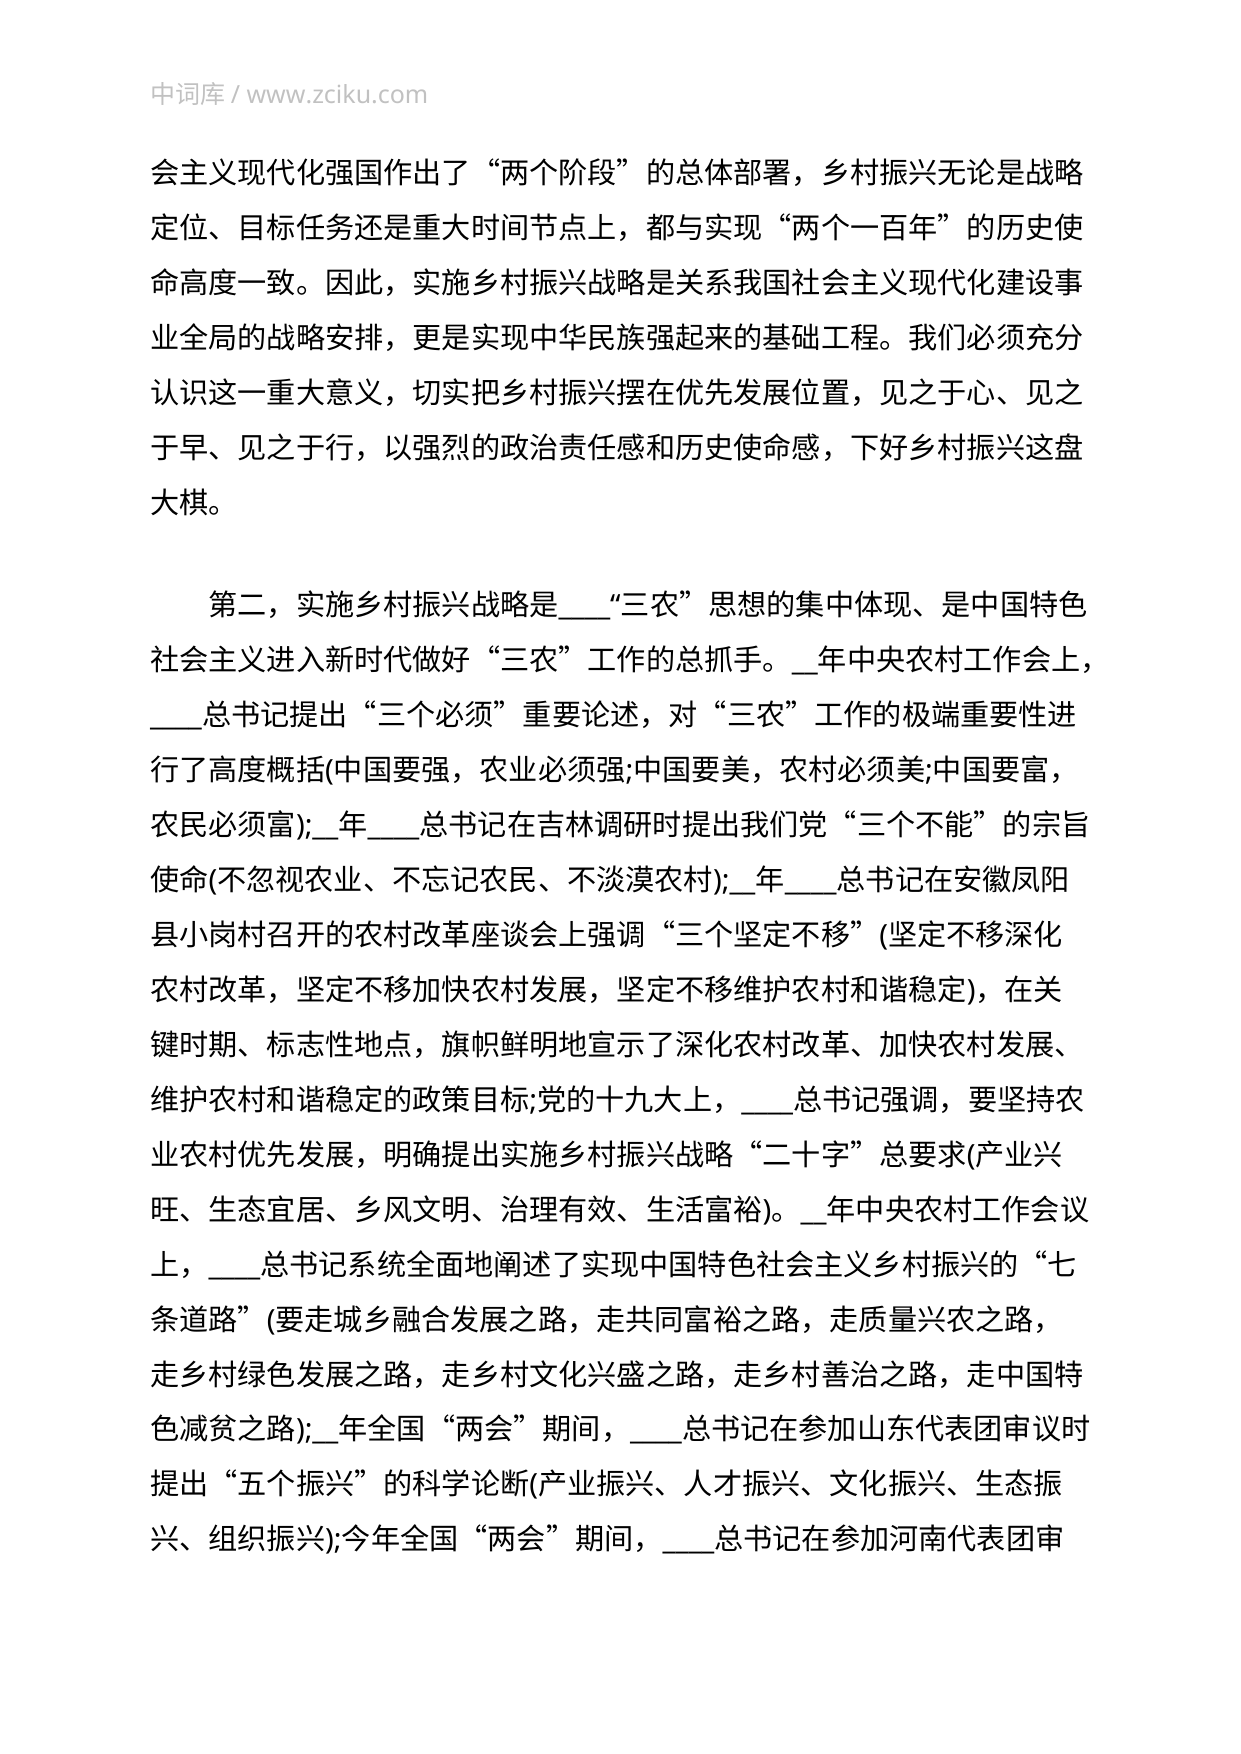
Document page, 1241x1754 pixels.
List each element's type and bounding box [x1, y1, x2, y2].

text [150, 150, 1090, 522]
text [150, 581, 1090, 1558]
